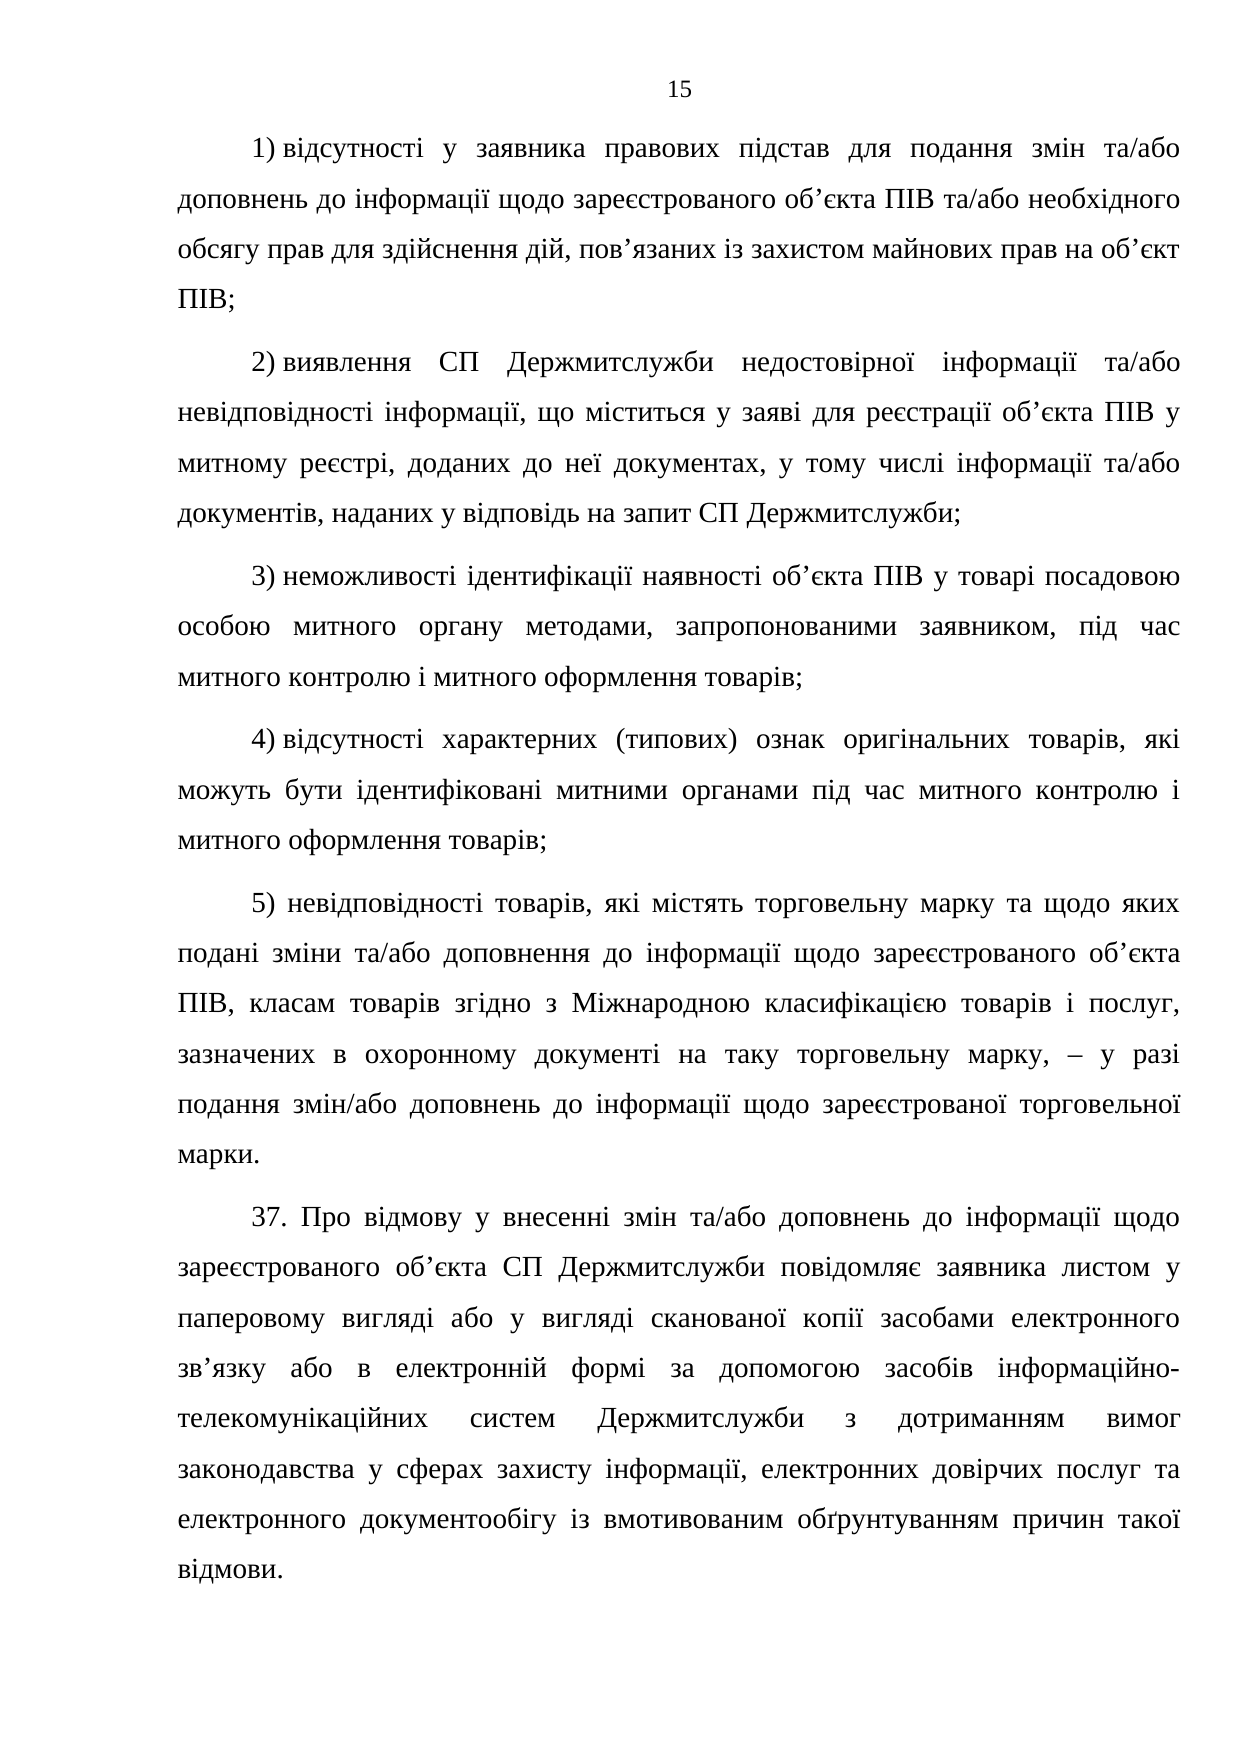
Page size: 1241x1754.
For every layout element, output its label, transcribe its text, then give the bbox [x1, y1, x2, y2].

text 3) неможливості iдентифiкацiї наявності об’єкта ПIВ у товарі посадовою особою митного органу методами, запропонованими заявником, під час митного контролю і митного оформлення товарів; [177, 558, 1181, 692]
text 4) відсутності характерних (типових) ознак оригінальних товарів, які можуть бути ідентифіковані митними органами під час митного контролю і митного оформлення товарів; [177, 721, 1181, 856]
text 37. Про відмову у внесенні змін та/або доповнень до інформації щодо зареєстрованого об’єкта СП Держмитслужби повідомляє заявника листом у паперовому вигляді або у вигляді сканованої копії засобами електронного зв’язку або в електронній формі за допомогою засобів інформаційно-телекомунікаційних систем Держмитслужби з дотриманням вимог законодавства у сферах захисту інформації, електронних довірчих послуг та електронного документообігу із вмотивованим обґрунтуванням причин такої відмови. [177, 1199, 1181, 1585]
text 5) невідповідності товарів, які містять торговельну марку та щодо яких подані зміни та/або доповнення до інформації щодо зареєстрованого об’єкта ПІВ, класам товарів згідно з Міжнародною класифікацією товарів і послуг, зазначених в охоронному документі на таку торговельну марку, – у разі подання змін/або доповнень до інформації щодо зареєстрованої торговельної марки. [177, 885, 1181, 1170]
text 1) відсутності у заявника правових підстав для подання змін та/або доповнень до інформації щодо зареєстрованого об’єкта ПІВ та/або необхідного обсягу прав для здійснення дій, пов’язаних із захистом майнових прав на об’єкт ПIВ; [177, 131, 1181, 315]
text 2) виявлення СП Держмитслужби недостовірної інформації та/або невідповідності інформації, що міститься у заяві для реєстрації об’єкта ПІВ у митному реєстрі, доданих до неї документах, у тому числі інформації та/або документів, наданих у відповідь на запит СП Держмитслужби; [177, 344, 1181, 529]
